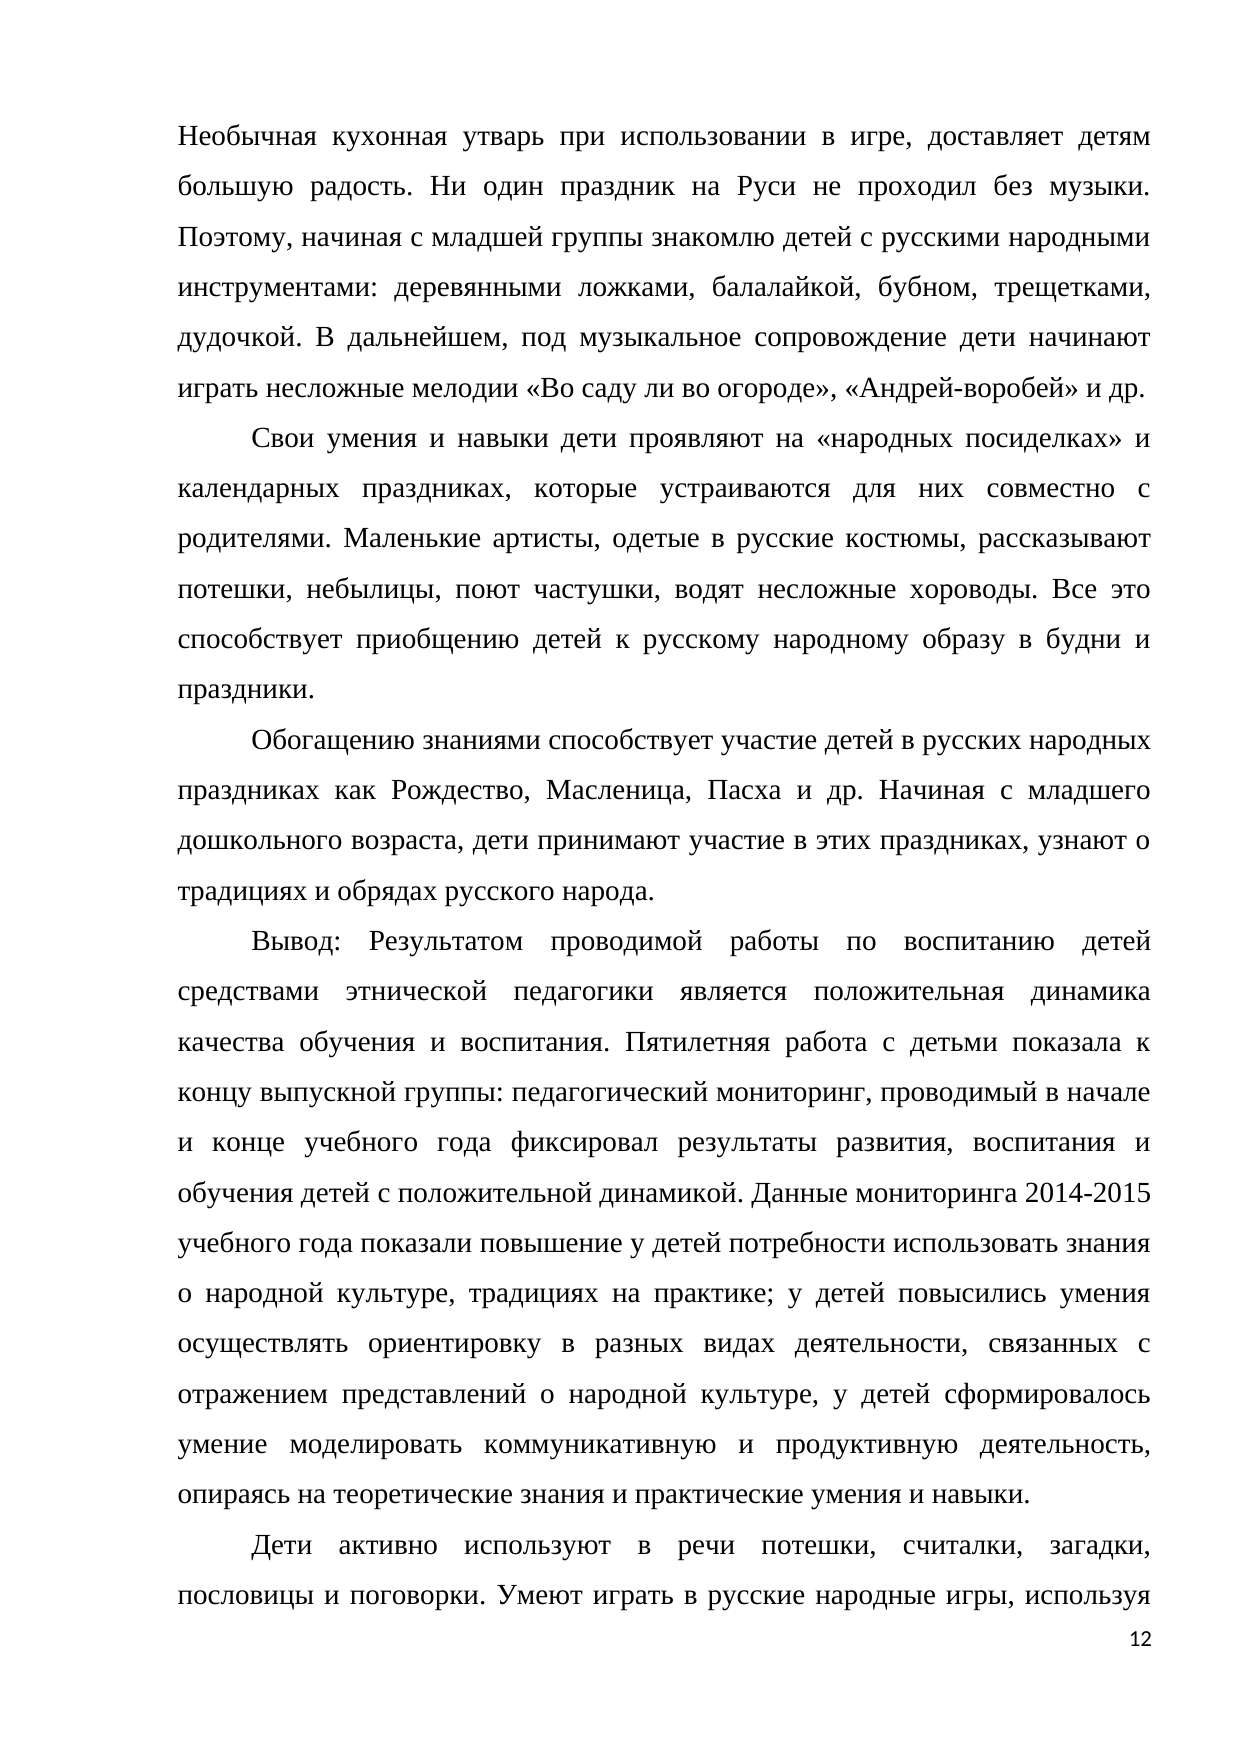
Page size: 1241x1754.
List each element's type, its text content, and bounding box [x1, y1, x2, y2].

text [177, 118, 1152, 403]
text Вывод: Результатом проводимой работы по воспитанию детей средствами этнической педагогики является положительная динамика качества обучения и воспитания. Пятилетняя работа с детьми показала к концу выпускной группы: педагогический мониторинг, проводимый в начале и конце учебного года фиксировал результаты развития, воспитания и обучения детей с положительной динамикой. Данные мониторинга 2014-2015 учебного года показали повышение у детей потребности использовать знания о народной культуре, традициях на практике; у детей повысились умения осуществлять ориентировку в разных видах деятельности, связанных с отражением представлений о народной культуре, у детей сформировалось умение моделировать коммуникативную и продуктивную деятельность, опираясь на теоретические знания и практические умения и навыки. [177, 923, 1152, 1510]
text Свои умения и навыки дети проявляют на «народных посиделках» и календарных праздниках, которые устраиваются для них совместно с родителями. Маленькие артисты, одетые в русские костюмы, рассказывают потешки, небылицы, поют частушки, водят несложные хороводы. Все это способствует приобщению детей к русскому народному образу в будни и праздники. [177, 420, 1152, 705]
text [177, 1527, 1152, 1611]
text Обогащению знаниями способствует участие детей в русских народных праздниках как Рождество, Масленица, Пасха и др. Начиная с младшего дошкольного возраста, дети принимают участие в этих праздниках, узнают о традициях и обрядах русского народа. [177, 722, 1152, 906]
